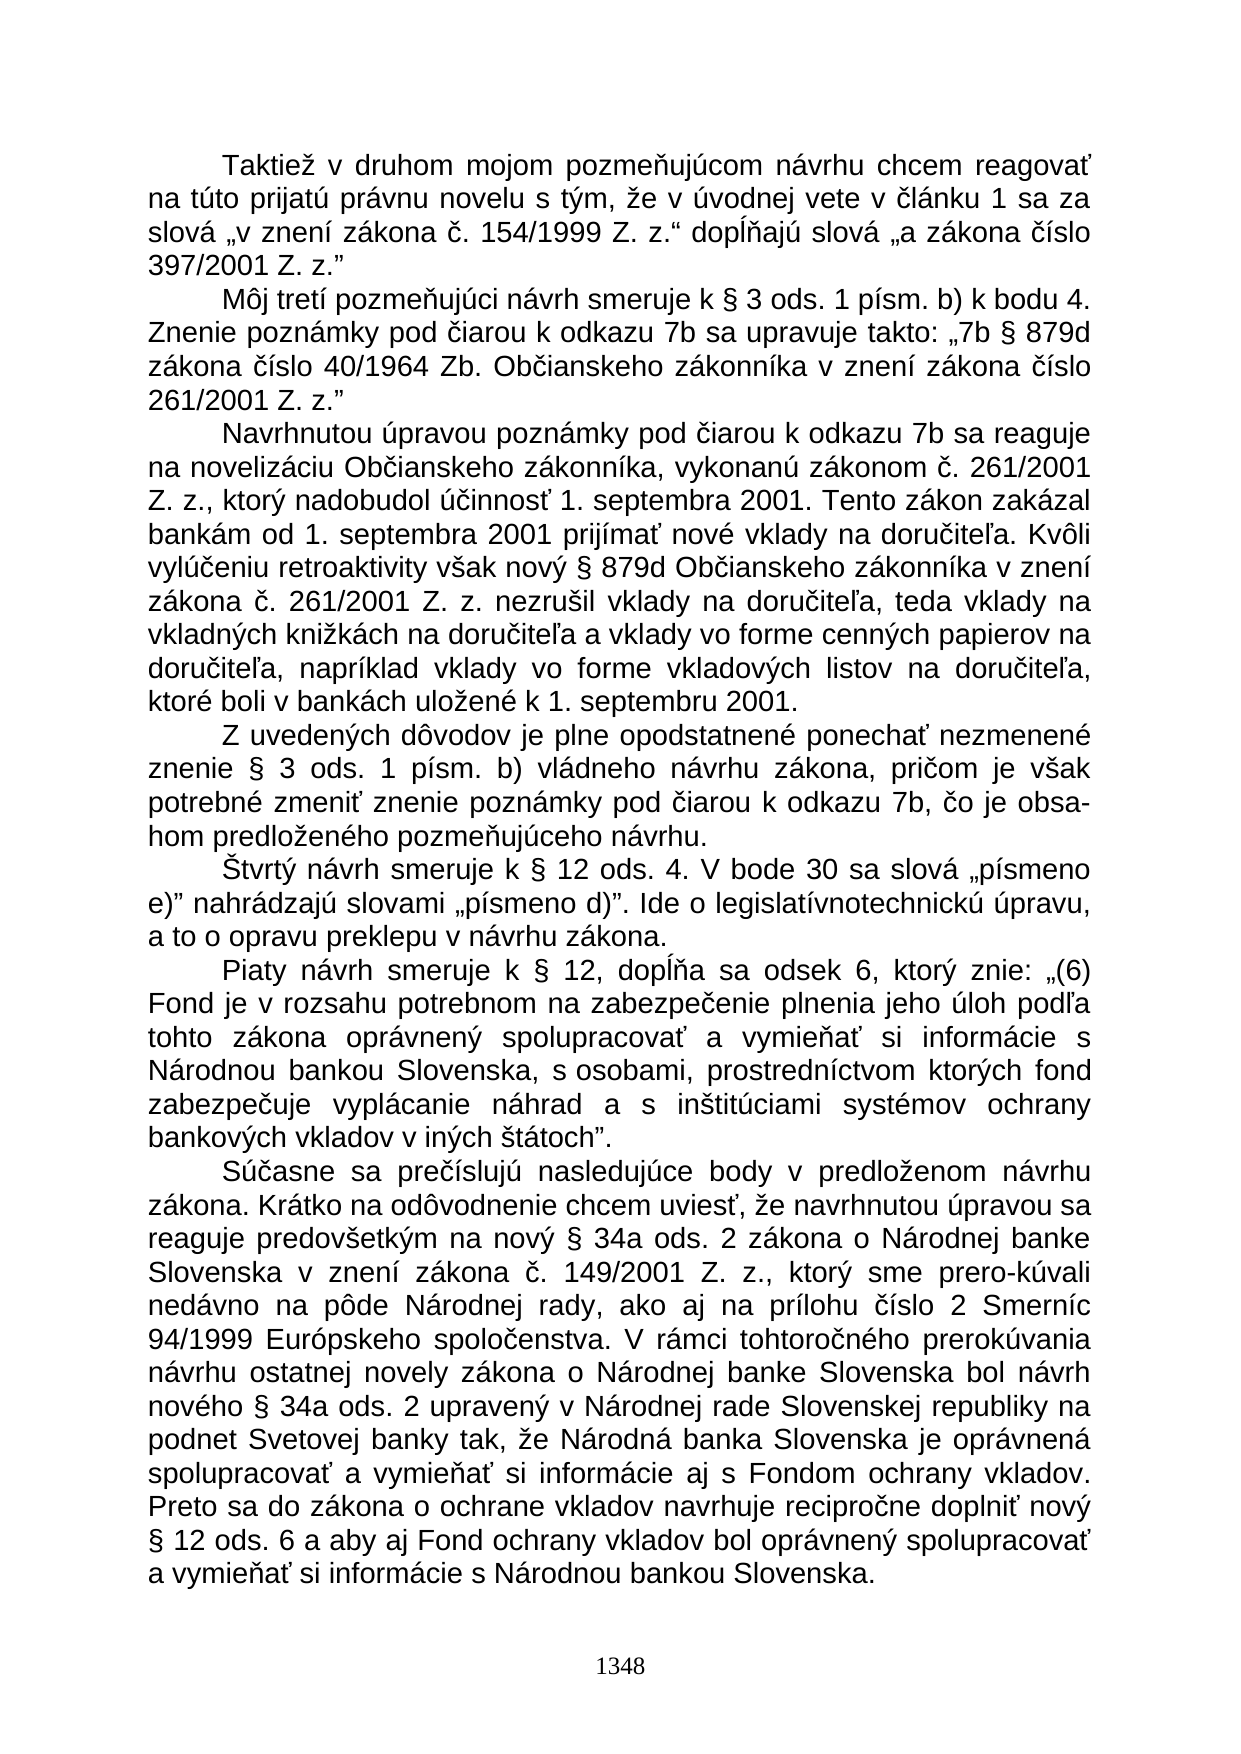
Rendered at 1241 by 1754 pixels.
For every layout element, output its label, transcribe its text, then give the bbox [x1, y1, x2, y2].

text Taktiež v druhom mojom pozmeňujúcom návrhu chcem reagovať na túto prijatú právnu novelu s tým, že v úvodnej vete v článku 1 sa za slová „v znení zákona č. 154/1999 Z. z.“ dopĺňajú slová „a zákona číslo 397/2001 Z. z.” [148, 148, 1092, 282]
text Z uvedených dôvodov je plne opodstatnené ponechať nezmenené znenie § 3 ods. 1 písm. b) vládneho návrhu zákona, pričom je však potrebné zmeniť znenie poznámky pod čiarou k odkazu 7b, čo je obsa-hom predloženého pozmeňujúceho návrhu. [148, 718, 1092, 852]
text Môj tretí pozmeňujúci návrh smeruje k § 3 ods. 1 písm. b) k bodu 4. Znenie poznámky pod čiarou k odkazu 7b sa upravuje takto: „7b § 879d zákona číslo 40/1964 Zb. Občianskeho zákonníka v znení zákona číslo 261/2001 Z. z.” [148, 282, 1092, 416]
text Štvrtý návrh smeruje k § 12 ods. 4. V bode 30 sa slová „písmeno e)” nahrádzajú slovami „písmeno d)”. Ide o legislatívnotechnickú úpravu, a to o opravu preklepu v návrhu zákona. [148, 852, 1092, 953]
text Navrhnutou úpravou poznámky pod čiarou k odkazu 7b sa reaguje na novelizáciu Občianskeho zákonníka, vykonanú zákonom č. 261/2001 Z. z., ktorý nadobudol účinnosť 1. septembra 2001. Tento zákon zakázal bankám od 1. septembra 2001 prijímať nové vklady na doručiteľa. Kvôli vylúčeniu retroaktivity však nový § 879d Občianskeho zákonníka v znení zákona č. 261/2001 Z. z. nezrušil vklady na doručiteľa, teda vklady na vkladných knižkách na doručiteľa a vklady vo forme cenných papierov na doručiteľa, napríklad vklady vo forme vkladových listov na doručiteľa, ktoré boli v bankách uložené k 1. septembru 2001. [148, 416, 1092, 718]
text Súčasne sa prečíslujú nasledujúce body v predloženom návrhu zákona. Krátko na odôvodnenie chcem uviesť, že navrhnutou úpravou sa reaguje predovšetkým na nový § 34a ods. 2 zákona o Národnej banke Slovenska v znení zákona č. 149/2001 Z. z., ktorý sme prero-kúvali nedávno na pôde Národnej rady, ako aj na prílohu číslo 2 Smerníc 94/1999 Európskeho spoločenstva. V rámci tohtoročného prerokúvania návrhu ostatnej novely zákona o Národnej banke Slovenska bol návrh nového § 34a ods. 2 upravený v Národnej rade Slovenskej republiky na podnet Svetovej banky tak, že Národná banka Slovenska je oprávnená spolupracovať a vymieňať si informácie aj s Fondom ochrany vkladov. Preto sa do zákona o ochrane vkladov navrhuje recipročne doplniť nový § 12 ods. 6 a aby aj Fond ochrany vkladov bol oprávnený spolupracovať a vymieňať si informácie s Národnou bankou Slovenska. [148, 1154, 1092, 1590]
text Piaty návrh smeruje k § 12, dopĺňa sa odsek 6, ktorý znie: „(6) Fond je v rozsahu potrebnom na zabezpečenie plnenia jeho úloh podľa tohto zákona oprávnený spolupracovať a vymieňať si informácie s Národnou bankou Slovenska, s osobami, prostredníctvom ktorých fond zabezpečuje vyplácanie náhrad a s inštitúciami systémov ochrany bankových vkladov v iných štátoch”. [148, 953, 1092, 1154]
